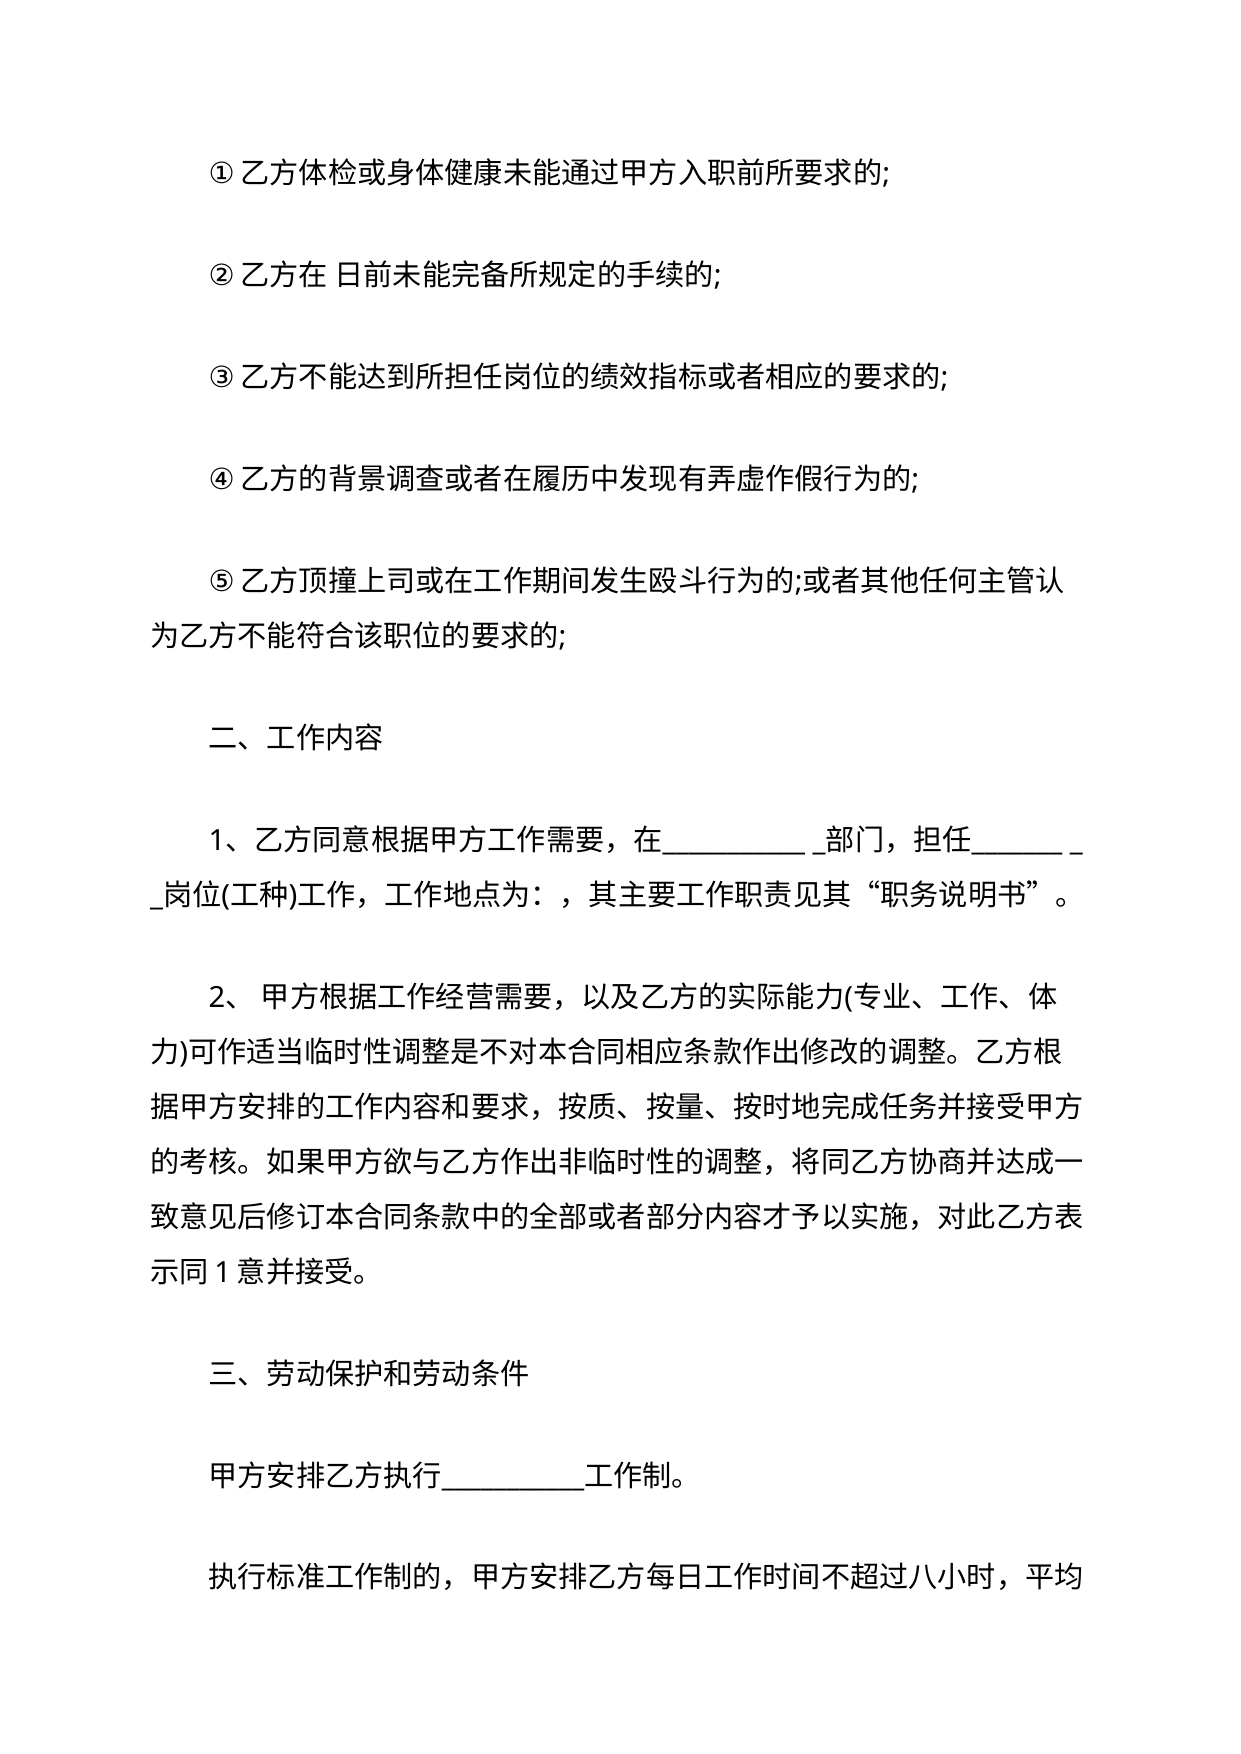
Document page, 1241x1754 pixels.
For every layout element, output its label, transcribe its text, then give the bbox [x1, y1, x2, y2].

text 2、 甲方根据工作经营需要，以及乙方的实际能力(专业、工作、体力)可作适当临时性调整是不对本合同相应条款作出修改的调整。乙方根据甲方安排的工作内容和要求，按质、按量、按时地完成任务并接受甲方的考核。如果甲方欲与乙方作出非临时性的调整，将同乙方协商并达成一致意见后修订本合同条款中的全部或者部分内容才予以实施，对此乙方表示同1意并接受。 [150, 974, 1090, 1291]
text ③乙方不能达到所担任岗位的绩效指标或者相应的要求的; [150, 354, 1090, 396]
text 三、劳动保护和劳动条件 [150, 1350, 1090, 1393]
text 1、乙方同意根据甲方工作需要，在___________ _部门，担任_______ __岗位(工种)工作，工作地点为：，其主要工作职责见其“职务说明书”。 [150, 817, 1090, 914]
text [150, 1554, 1090, 1596]
text 二、工作内容 [150, 715, 1090, 757]
text ①乙方体检或身体健康未能通过甲方入职前所要求的; [150, 150, 1090, 192]
text ④乙方的背景调查或者在履历中发现有弄虚作假行为的; [150, 456, 1090, 498]
text ②乙方在 日前未能完备所规定的手续的; [150, 252, 1090, 294]
text ⑤乙方顶撞上司或在工作期间发生殴斗行为的;或者其他任何主管认为乙方不能符合该职位的要求的; [150, 558, 1090, 655]
text 甲方安排乙方执行___________工作制。 [150, 1452, 1090, 1494]
